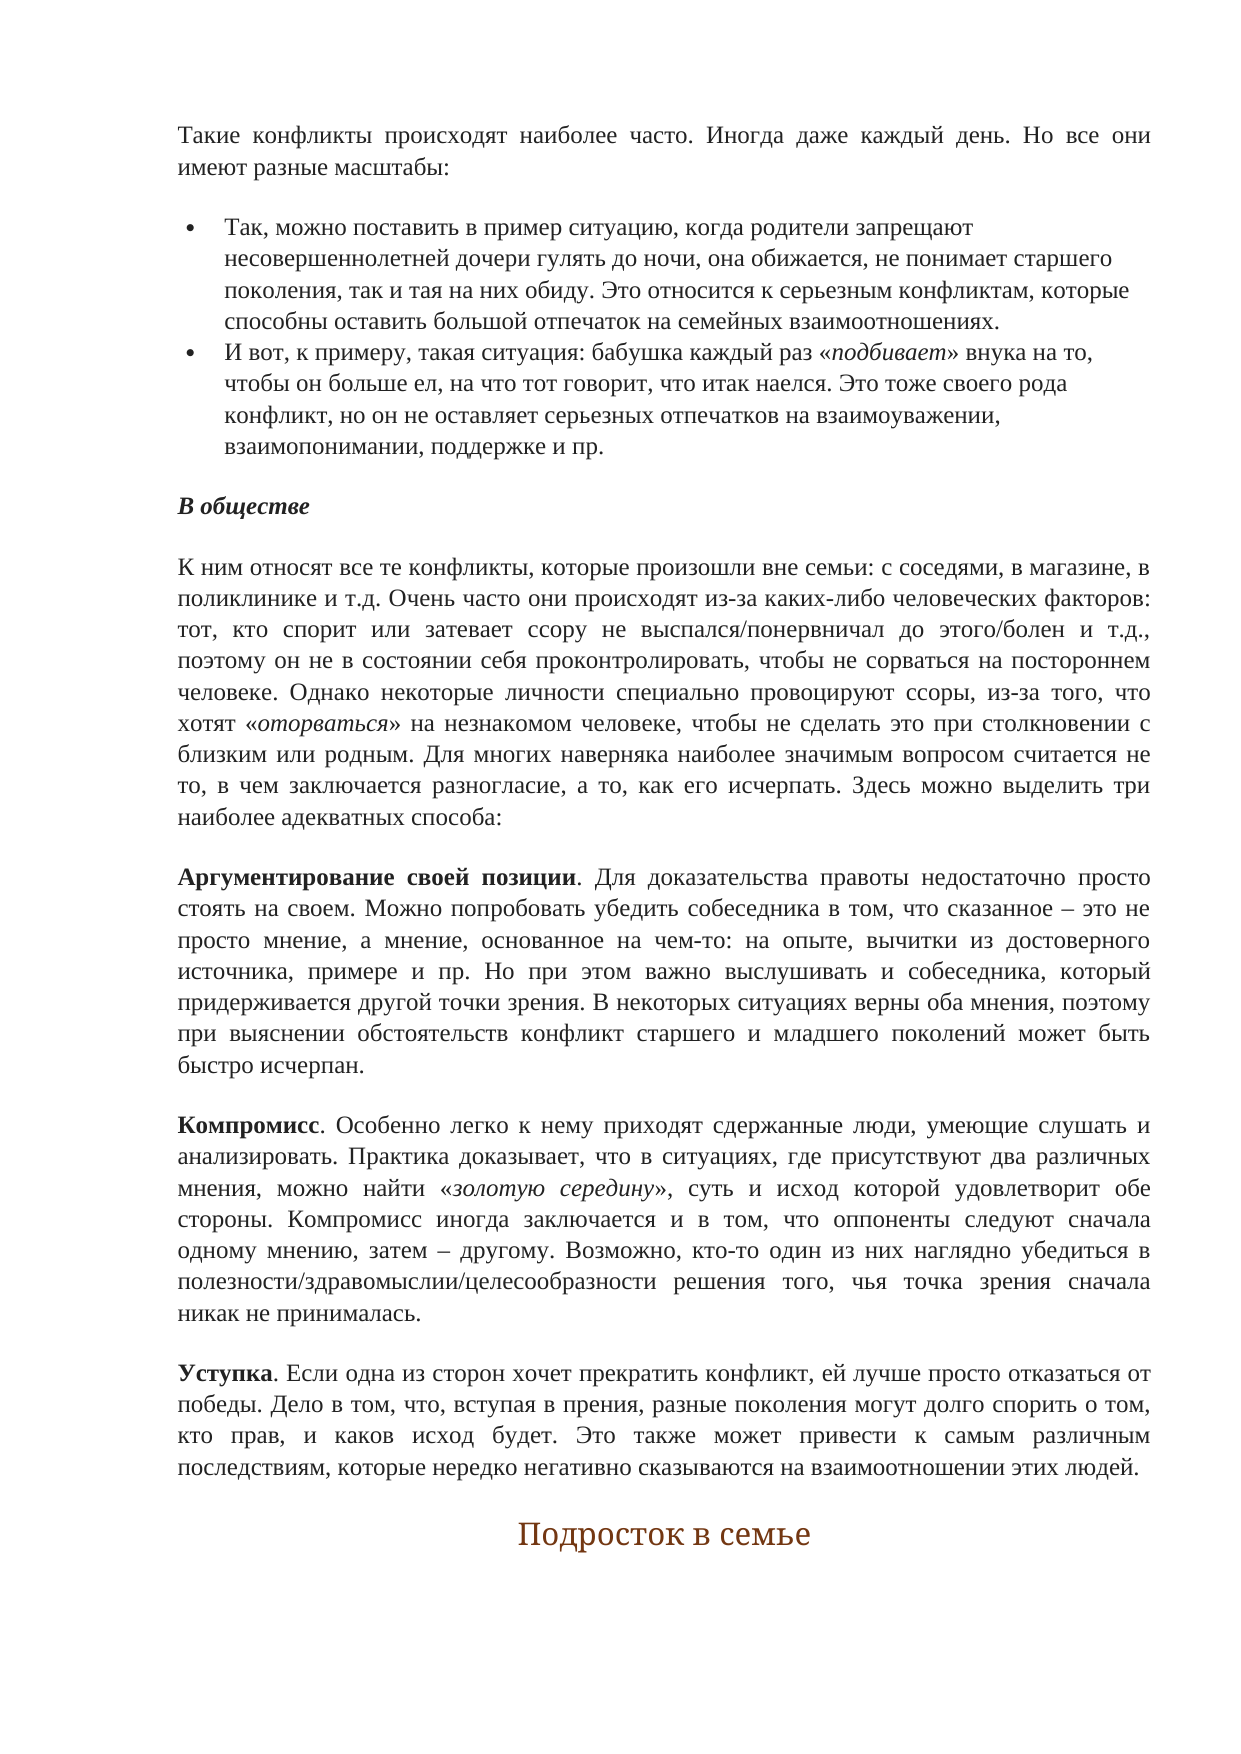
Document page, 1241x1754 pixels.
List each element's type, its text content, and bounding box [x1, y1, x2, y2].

list И вот, к примеру, такая ситуация: бабушка каждый раз «подбивает» внука на то, чтобы он больше ел, на что тот говорит, что итак наелся. Это тоже своего рода конфликт, но он не оставляет серьезных отпечатков на взаимоуважении, взаимопонимании, поддержке и пр. [187, 335, 1152, 460]
text К ним относят все те конфликты, которые произошли вне семьи: с соседями, в магазине, в поликлинике и т.д. Очень часто они происходят из-за каких-либо человеческих факторов: тот, кто спорит или затевает ссору не выспался/понервничал до этого/болен и т.д., поэтому он не в состоянии себя проконтролировать, чтобы не сорваться на постороннем человеке. Однако некоторые личности специально провоцируют ссоры, из-за того, что хотят «оторваться» на незнакомом человеке, чтобы не сделать это при столкновении с близким или родным. Для многих наверняка наиболее значимым вопросом считается не то, в чем заключается разногласие, а то, как его исчерпать. Здесь можно выделить три наиболее адекватных способа: [177, 549, 1152, 831]
text Подросток в семье [177, 1512, 1152, 1554]
text Такие конфликты происходят наиболее часто. Иногда даже каждый день. Но все они имеют разные масштабы: [177, 118, 1152, 181]
list Так, можно поставить в пример ситуацию, когда родители запрещают несовершеннолетней дочери гулять до ночи, она обижается, не понимает старшего поколения, так и тая на них обиду. Это относится к серьезным конфликтам, которые способны оставить большой отпечаток на семейных взаимоотношениях. [187, 210, 1152, 335]
text В обществе [177, 489, 1152, 520]
text Компромисс. Особенно легко к нему приходят сдержанные люди, умеющие слушать и анализировать. Практика доказывает, что в ситуациях, где присутствуют два различных мнения, можно найти «золотую середину», суть и исход которой удовлетворит обе стороны. Компромисс иногда заключается и в том, что оппоненты следуют сначала одному мнению, затем – другому. Возможно, кто-то один из них наглядно убедиться в полезности/здравомыслии/целесообразности решения того, чья точка зрения сначала никак не принималась. [177, 1108, 1152, 1326]
text Аргументирование своей позиции. Для доказательства правоты недостаточно просто стоять на своем. Можно попробовать убедить собеседника в том, что сказанное – это не просто мнение, а мнение, основанное на чем-то: на опыте, вычитки из достоверного источника, примере и пр. Но при этом важно выслушивать и собеседника, который придерживается другой точки зрения. В некоторых ситуациях верны оба мнения, поэтому при выяснении обстоятельств конфликт старшего и младшего поколений может быть быстро исчерпан. [177, 860, 1152, 1078]
text Уступка. Если одна из сторон хочет прекратить конфликт, ей лучше просто отказаться от победы. Дело в том, что, вступая в прения, разные поколения могут долго спорить о том, кто прав, и каков исход будет. Это также может привести к самым различным последствиям, которые нередко негативно сказываются на взаимоотношении этих людей. [177, 1356, 1152, 1481]
